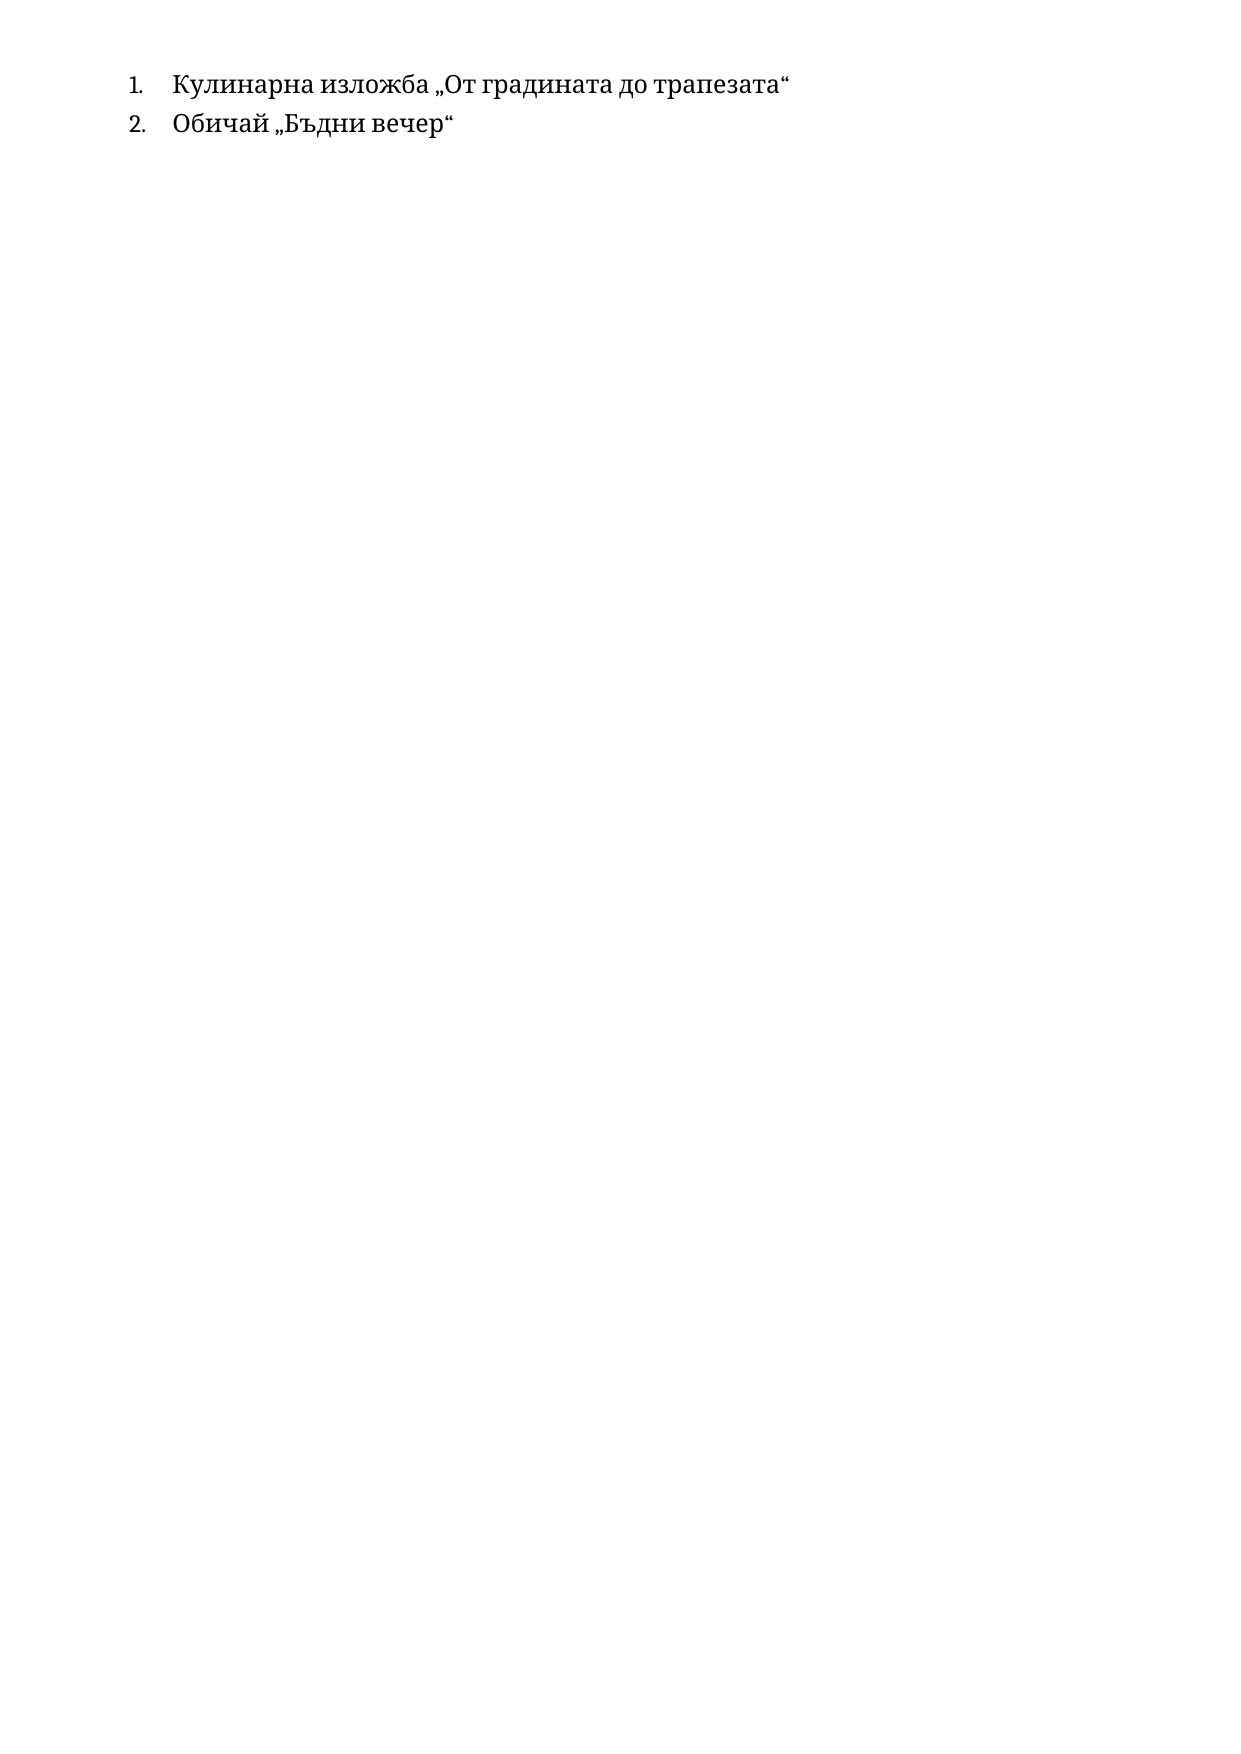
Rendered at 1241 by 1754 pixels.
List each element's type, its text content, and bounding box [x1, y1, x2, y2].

list Кулинарна изложба „От градината до трапезата“ [129, 71, 1194, 99]
list Обичай „Бъдни вечер“ [129, 110, 1194, 139]
